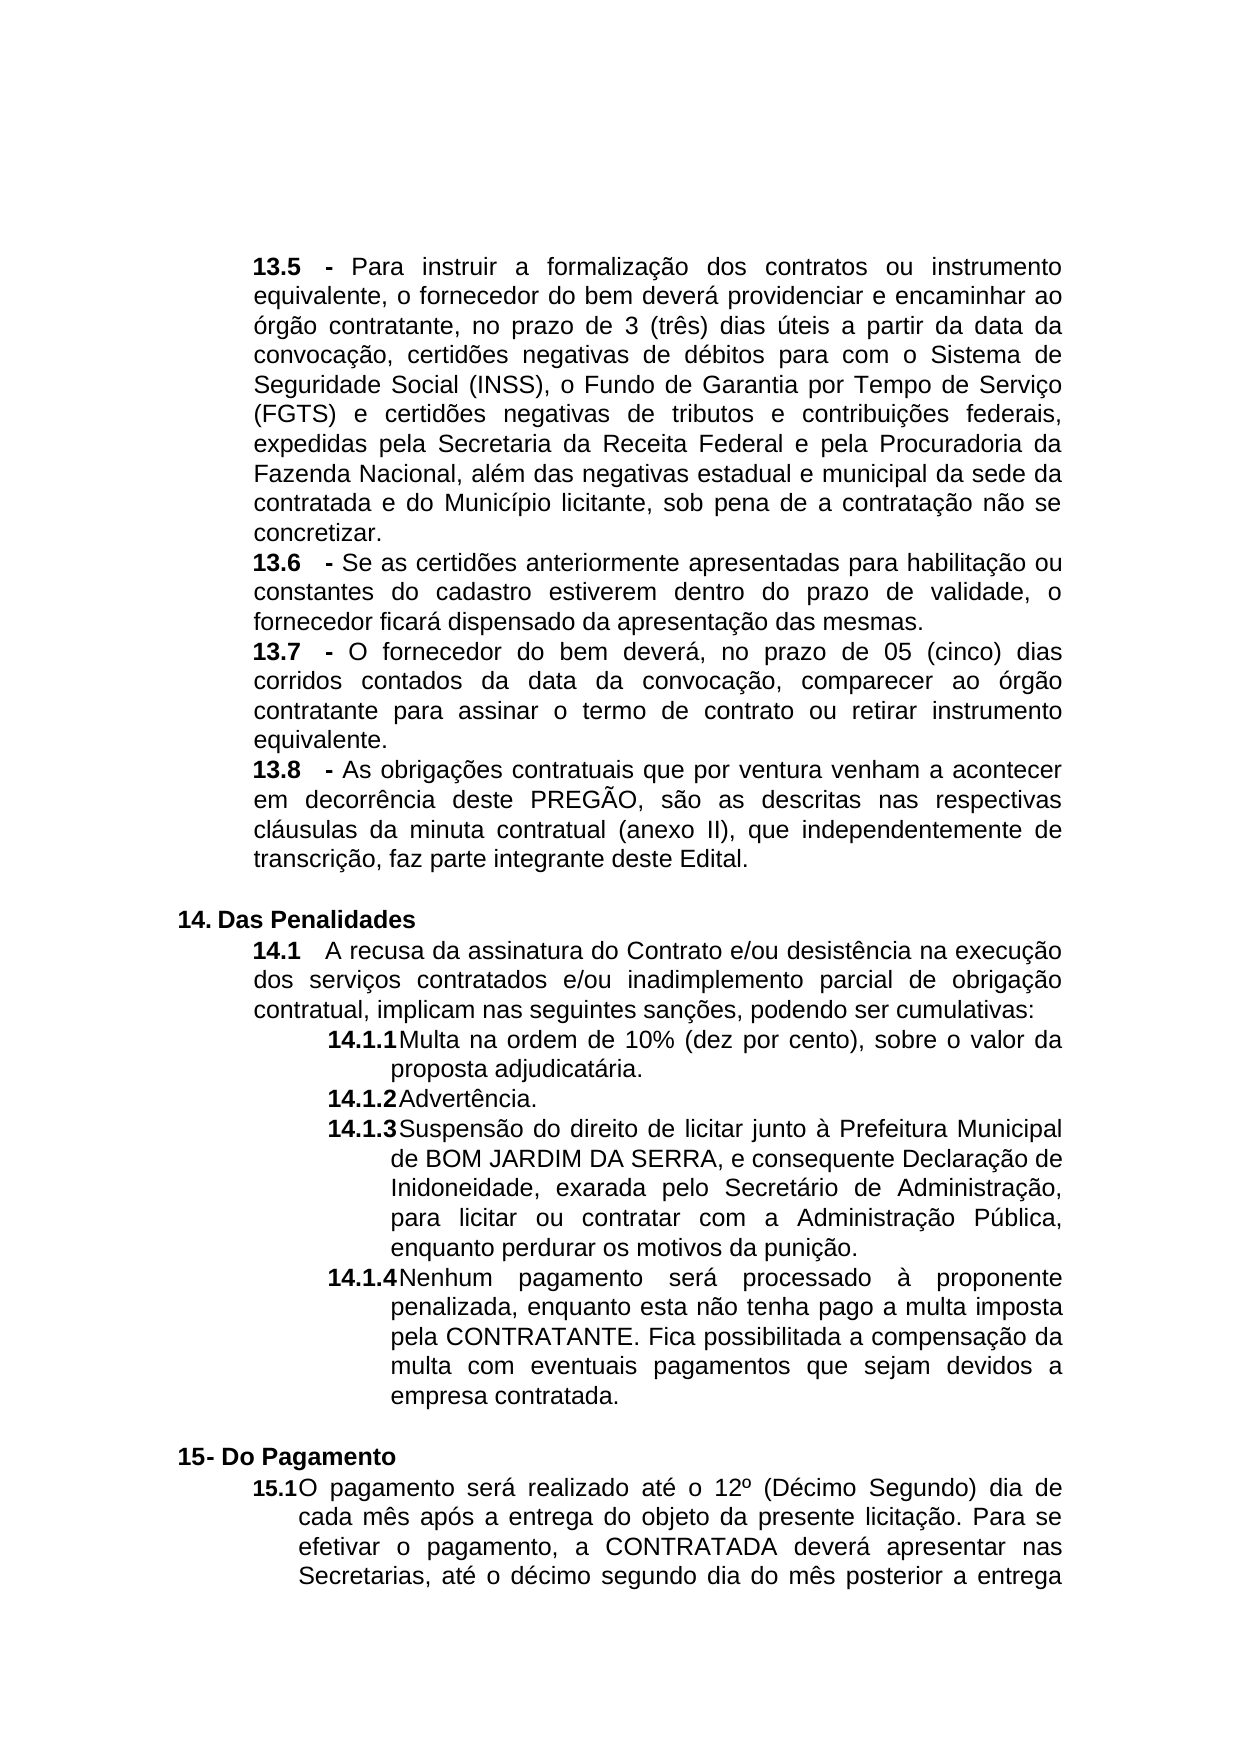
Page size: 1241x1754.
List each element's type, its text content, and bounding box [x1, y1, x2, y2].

list - O fornecedor do bem deverá, no prazo de 05 (cinco) dias corridos contados da data da convocação, comparecer ao órgão contratante para assinar o termo de contrato ou retirar instrumento equivalente. [252, 637, 1063, 754]
list Advertência. [327, 1084, 1063, 1113]
list - As obrigações contratuais que por ventura venham a acontecer em decorrência deste PREGÃO, são as descritas nas respectivas cláusulas da minuta contratual (anexo II), que independentemente de transcrição, faz parte integrante deste Edital. [252, 755, 1063, 873]
list - Para instruir a formalização dos contratos ou instrumento equivalente, o fornecedor do bem deverá providenciar e encaminhar ao órgão contratante, no prazo de 3 (três) dias úteis a partir da data da convocação, certidões negativas de débitos para com o Sistema de Seguridade Social (INSS), o Fundo de Garantia por Tempo de Serviço (FGTS) e certidões negativas de tributos e contribuições federais, expedidas pela Secretaria da Receita Federal e pela Procuradoria da Fazenda Nacional, além das negativas estadual e municipal da sede da contratada e do Município licitante, sob pena de a contratação não se concretizar. [252, 252, 1063, 547]
list Nenhum pagamento será processado à proponente penalizada, enquanto esta não tenha pago a multa imposta pela CONTRATANTE. Fica possibilitada a compensação da multa com eventuais pagamentos que sejam devidos a empresa contratada. [327, 1262, 1063, 1409]
list - Do Pagamento [177, 1442, 1064, 1471]
list Multa na ordem de 10% (dez por cento), sobre o valor da proposta adjudicatária. [327, 1025, 1063, 1083]
list - Se as certidões anteriormente apresentadas para habilitação ou constantes do cadastro estiverem dentro do prazo de validade, o fornecedor ficará dispensado da apresentação das mesmas. [252, 548, 1063, 636]
list A recusa da assinatura do Contrato e/ou desistência na execução dos serviços contratados e/ou inadimplemento parcial de obrigação contratual, implicam nas seguintes sanções, podendo ser cumulativas: [252, 936, 1063, 1024]
list Das Penalidades [177, 905, 1064, 934]
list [252, 1472, 1063, 1590]
list Suspensão do direito de licitar junto à Prefeitura Municipal de BOM JARDIM DA SERRA, e consequente Declaração de Inidoneidade, exarada pelo Secretário de Administração, para licitar ou contratar com a Administração Pública, enquanto perdurar os motivos da punição. [327, 1114, 1063, 1261]
